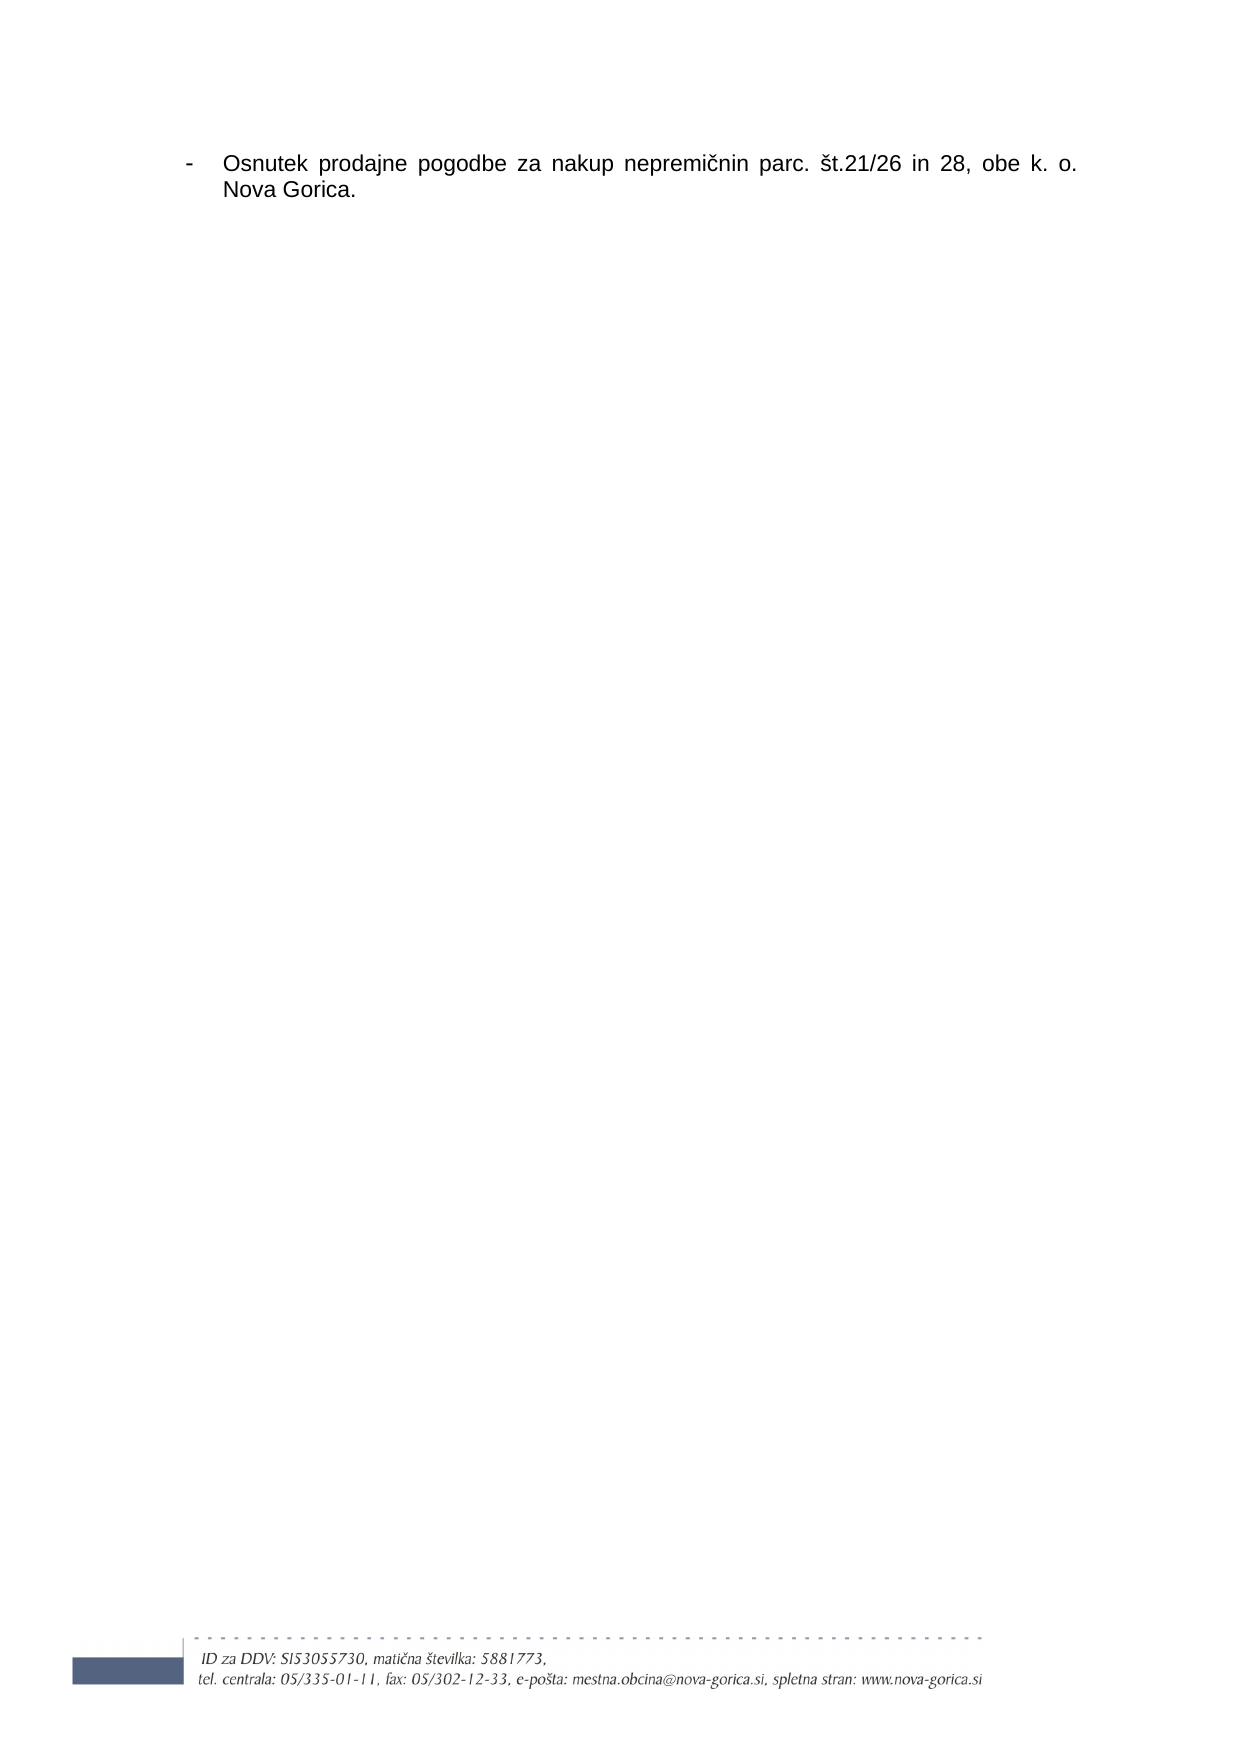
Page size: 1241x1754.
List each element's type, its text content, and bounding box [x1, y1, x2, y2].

picture [72, 1637, 982, 1689]
list Osnutek prodajne pogodbe za nakup nepremičnin parc. št.21/26 in 28, obe k. o. Nova Gorica. [185, 148, 1078, 203]
